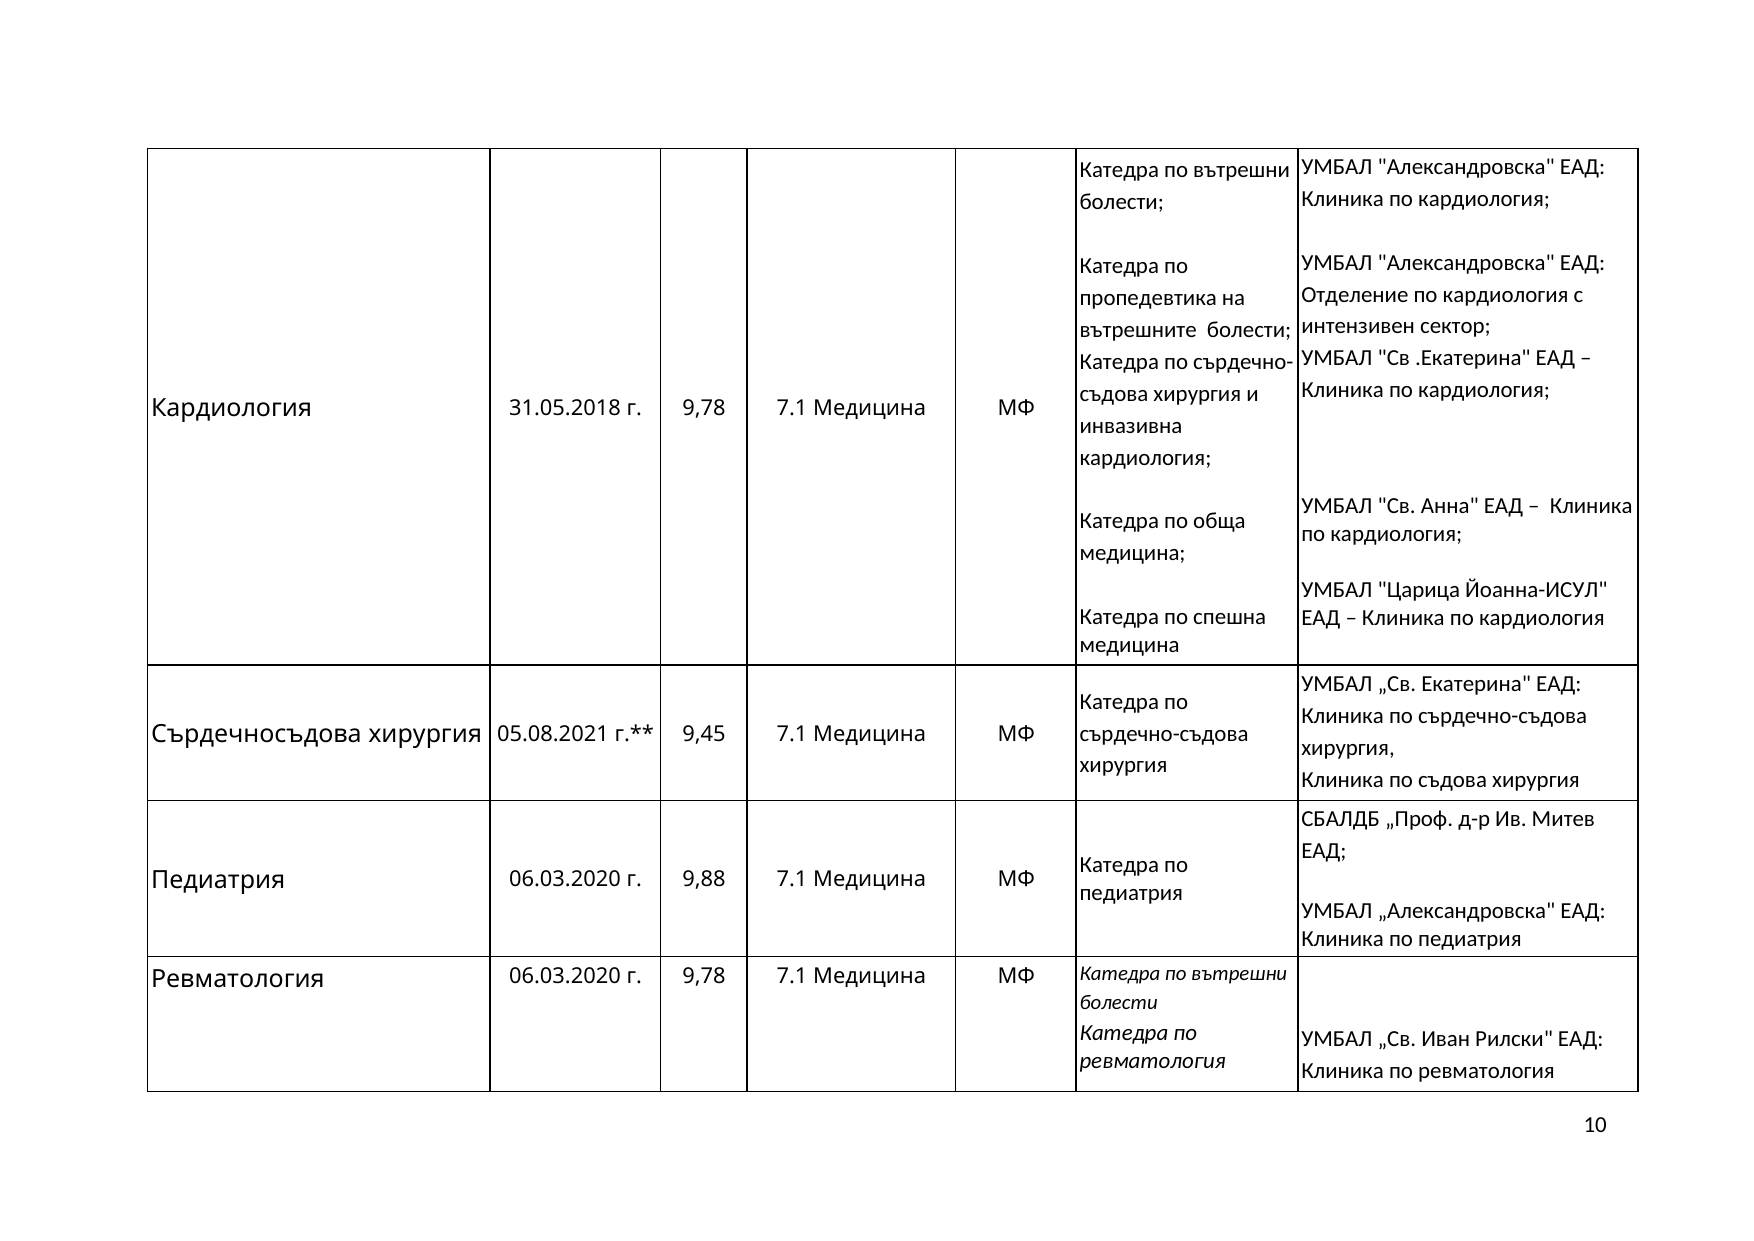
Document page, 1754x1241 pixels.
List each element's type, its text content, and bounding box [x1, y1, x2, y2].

table_cell МФ [956, 666, 1075, 799]
table_cell МФ [956, 801, 1075, 956]
table_cell Ревматология [148, 957, 489, 1091]
table_cell УМБАЛ „Св. Екатерина" ЕАД: Клиника по сърдечно-съдова хирургия, Клиника по съдова хирургия [1299, 666, 1637, 799]
table_cell МФ [956, 149, 1075, 664]
table_cell 9,45 [661, 666, 746, 799]
table_cell 06.03.2020 г. [491, 957, 660, 1091]
table_cell 7.1 Медицина [748, 666, 955, 799]
table_cell 9,88 [661, 801, 746, 956]
table_cell 7.1 Медицина [748, 801, 955, 956]
table_cell Катедра по сърдечно-съдова хирургия [1077, 666, 1297, 799]
table_cell 9,78 [661, 957, 746, 1091]
table_cell 05.08.2021 г.** [491, 666, 660, 799]
table_cell 06.03.2020 г. [491, 801, 660, 956]
table_cell Педиатрия [148, 801, 489, 956]
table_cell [1299, 957, 1637, 1091]
table_cell Сърдечносъдова хирургия [148, 666, 489, 799]
table_cell 7.1 Медицина [748, 149, 955, 664]
table_cell 9,78 [661, 149, 746, 664]
table_cell СБАЛДБ „Проф. д-р Ив. Митев ЕАД; УМБАЛ „Александровска" ЕАД: Клиника по педиатрия [1299, 801, 1637, 956]
table_cell УМБАЛ "Александровска" ЕАД: Клиника по кардиология; УМБАЛ "Александровска" ЕАД: Отделение по кардиология с интензивен сектор; УМБАЛ "Св .Екатерина" ЕАД – Клиника по кардиология; УМБАЛ "Св. Анна" ЕАД – Клиника по кардиология; УМБАЛ "Царица Йоанна-ИСУЛ" ЕАД – Клиника по кардиология [1299, 149, 1637, 664]
table_cell Катедра по педиатрия [1077, 801, 1297, 956]
table_cell 31.05.2018 г. [491, 149, 660, 664]
table_cell Катедра по вътрешни болести; Катедра по пропедевтика на вътрешните болести; Катедра по сърдечно-съдова хирургия и инвазивна кардиология; Катедра по обща медицина; Катедра по спешна медицина [1077, 149, 1297, 664]
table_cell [1077, 957, 1297, 1091]
table_cell Кардиология [148, 149, 489, 664]
table_cell 7.1 Медицина [748, 957, 955, 1091]
table_cell МФ [956, 957, 1075, 1091]
